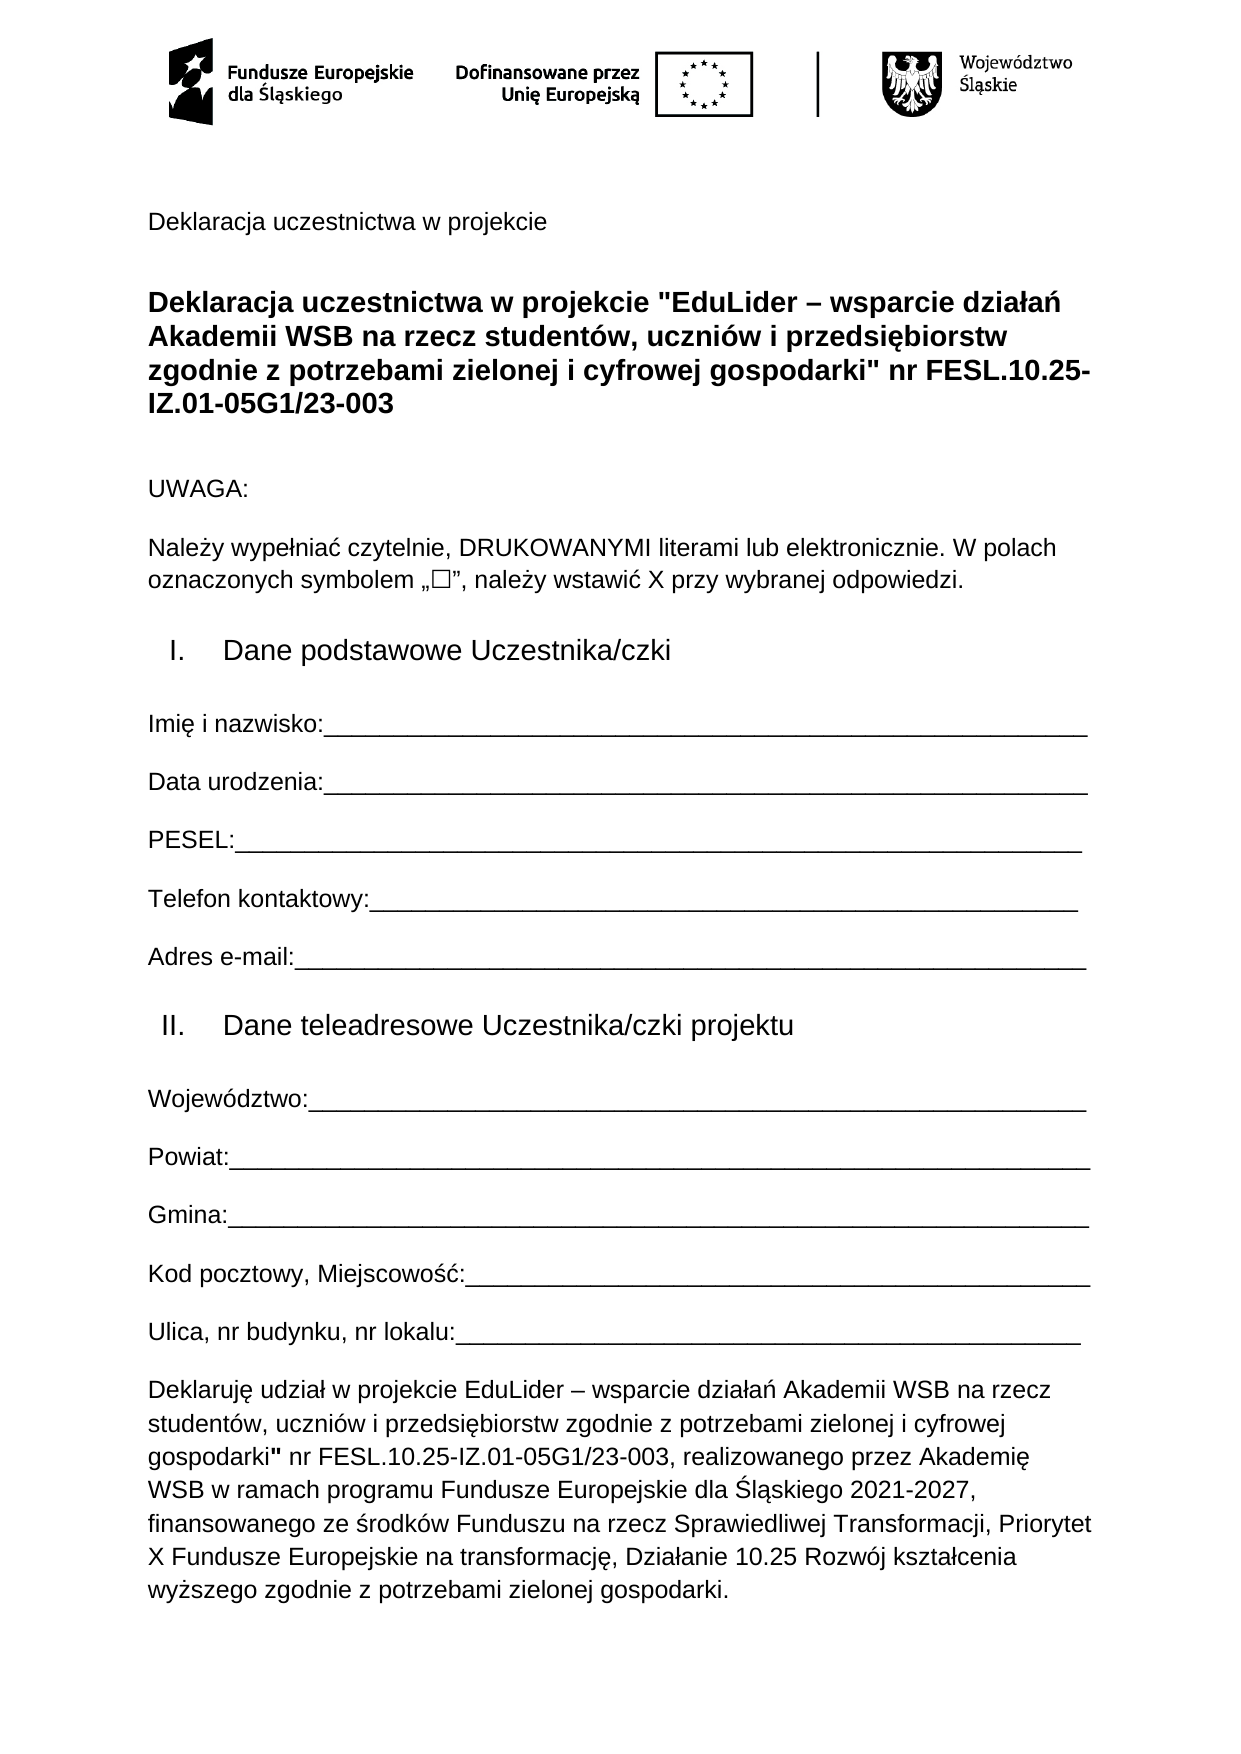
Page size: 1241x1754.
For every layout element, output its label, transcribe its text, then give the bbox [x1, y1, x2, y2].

subtitle UWAGA: [148, 470, 1093, 503]
subtitle Data urodzenia:_______________________________________________________ [148, 762, 1093, 796]
subtitle Dane podstawowe Uczestnika/czki [185, 633, 1093, 666]
subtitle Deklaracja uczestnictwa w projekcie "EduLider – wsparcie działań Akademii WSB na rzecz studentów, uczniów i przedsiębiorstw zgodnie z potrzebami zielonej i cyfrowej gospodarki" nr FESL.10.25-IZ.01-05G1/23-003 [148, 286, 1093, 420]
subtitle PESEL:_____________________________________________________________ [148, 821, 1093, 854]
subtitle Województwo:________________________________________________________ [148, 1079, 1093, 1112]
subtitle Dane teleadresowe Uczestnika/czki projektu [185, 1008, 1093, 1042]
subtitle Deklaracja uczestnictwa w projekcie [148, 202, 1093, 236]
subtitle Gmina:______________________________________________________________ [148, 1196, 1093, 1229]
picture [147, 16, 1093, 147]
subtitle Kod pocztowy, Miejscowość:_____________________________________________ [148, 1254, 1093, 1287]
subtitle Adres e-mail:_________________________________________________________ [148, 937, 1093, 971]
subtitle Telefon kontaktowy:___________________________________________________ [148, 879, 1093, 912]
subtitle Należy wypełniać czytelnie, DRUKOWANYMI literami lub elektronicznie. W polach oznaczonych symbolem „☐”, należy wstawić X przy wybranej odpowiedzi. [148, 528, 1093, 595]
subtitle Ulica, nr budynku, nr lokalu:_____________________________________________ [148, 1312, 1093, 1346]
subtitle Powiat:______________________________________________________________ [148, 1137, 1093, 1171]
subtitle Imię i nazwisko:_______________________________________________________ [148, 704, 1093, 737]
subtitle Deklaruję udział w projekcie EduLider – wsparcie działań Akademii WSB na rzecz studentów, uczniów i przedsiębiorstw zgodnie z potrzebami zielonej i cyfrowej gospodarki" nr FESL.10.25-IZ.01-05G1/23-003, realizowanego przez Akademię WSB w ramach programu Fundusze Europejskie dla Śląskiego 2021-2027, finansowanego ze środków Funduszu na rzecz Sprawiedliwej Transformacji, Priorytet X Fundusze Europejskie na transformację, Działanie 10.25 Rozwój kształcenia wyższego zgodnie z potrzebami zielonej gospodarki. [148, 1371, 1093, 1604]
